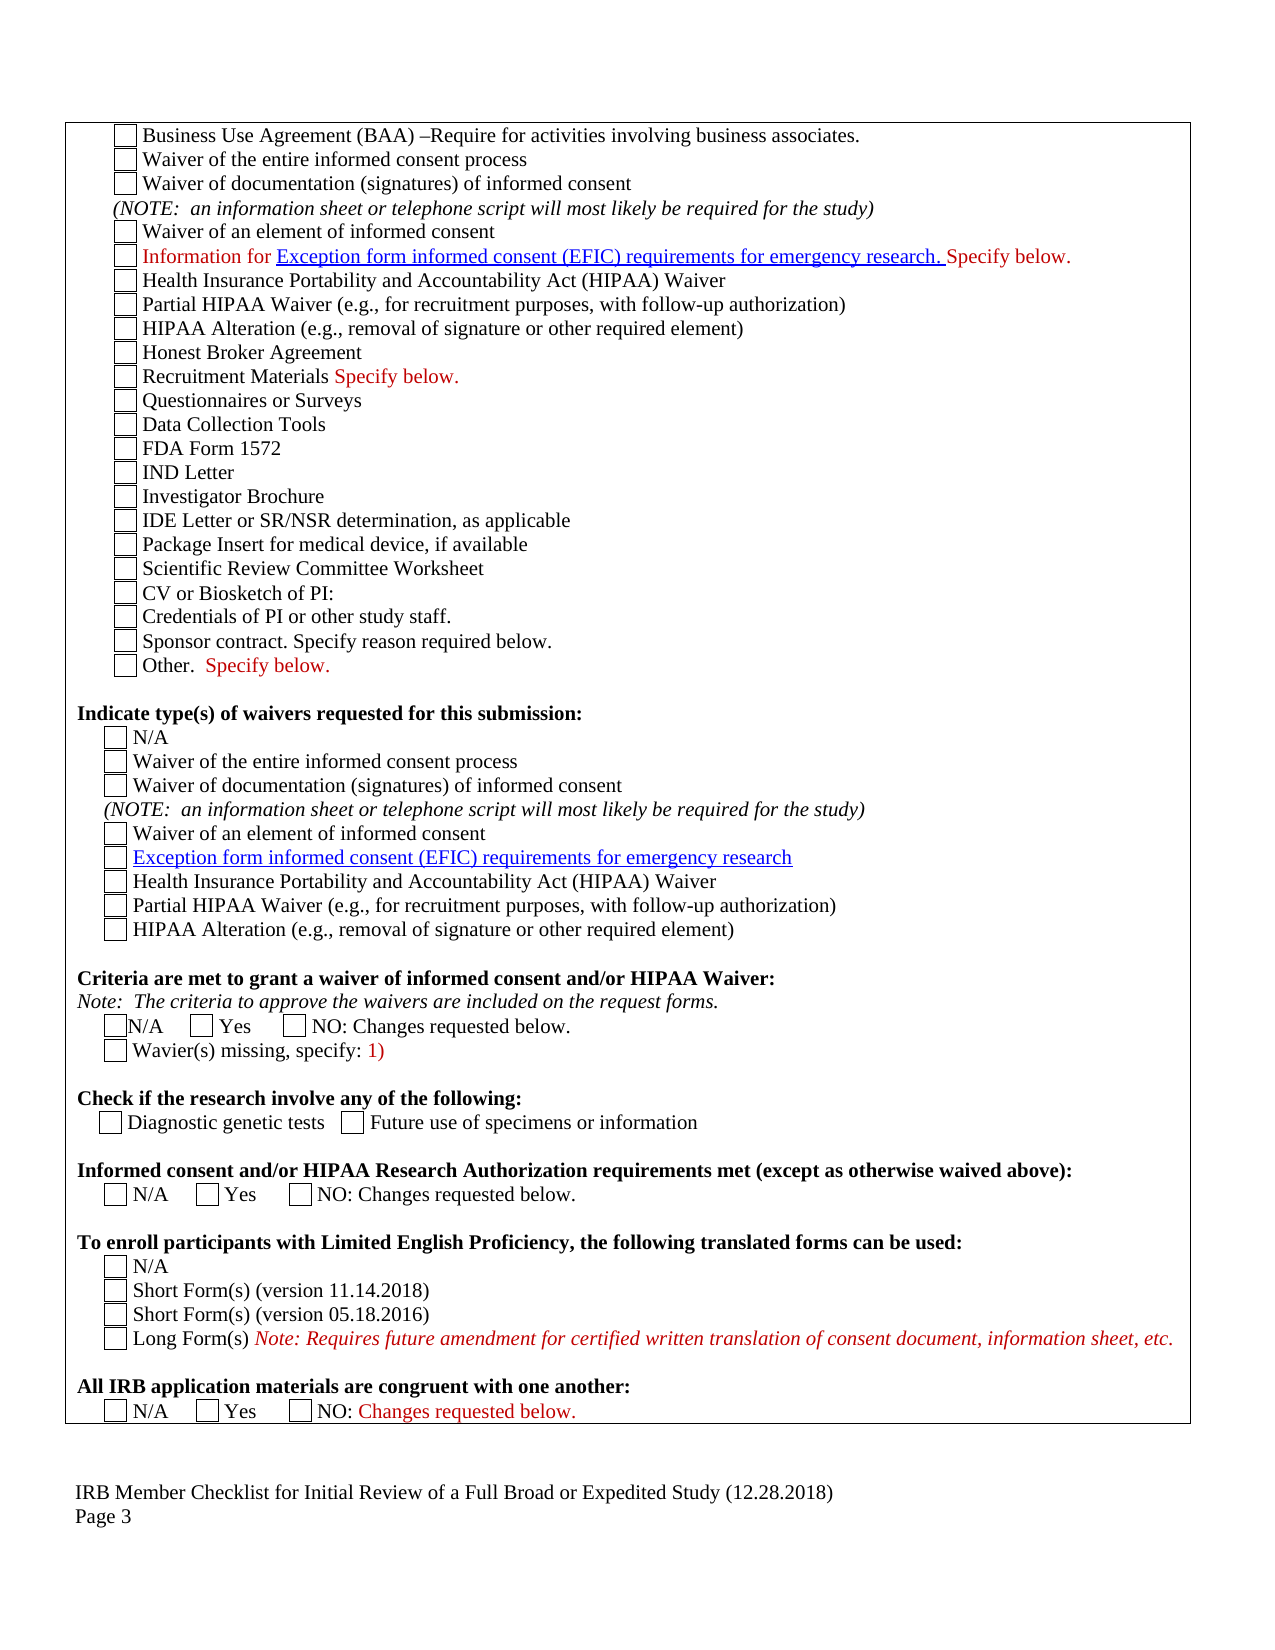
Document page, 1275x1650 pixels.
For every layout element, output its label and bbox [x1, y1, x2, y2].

table_cell [66, 123, 1190, 1423]
